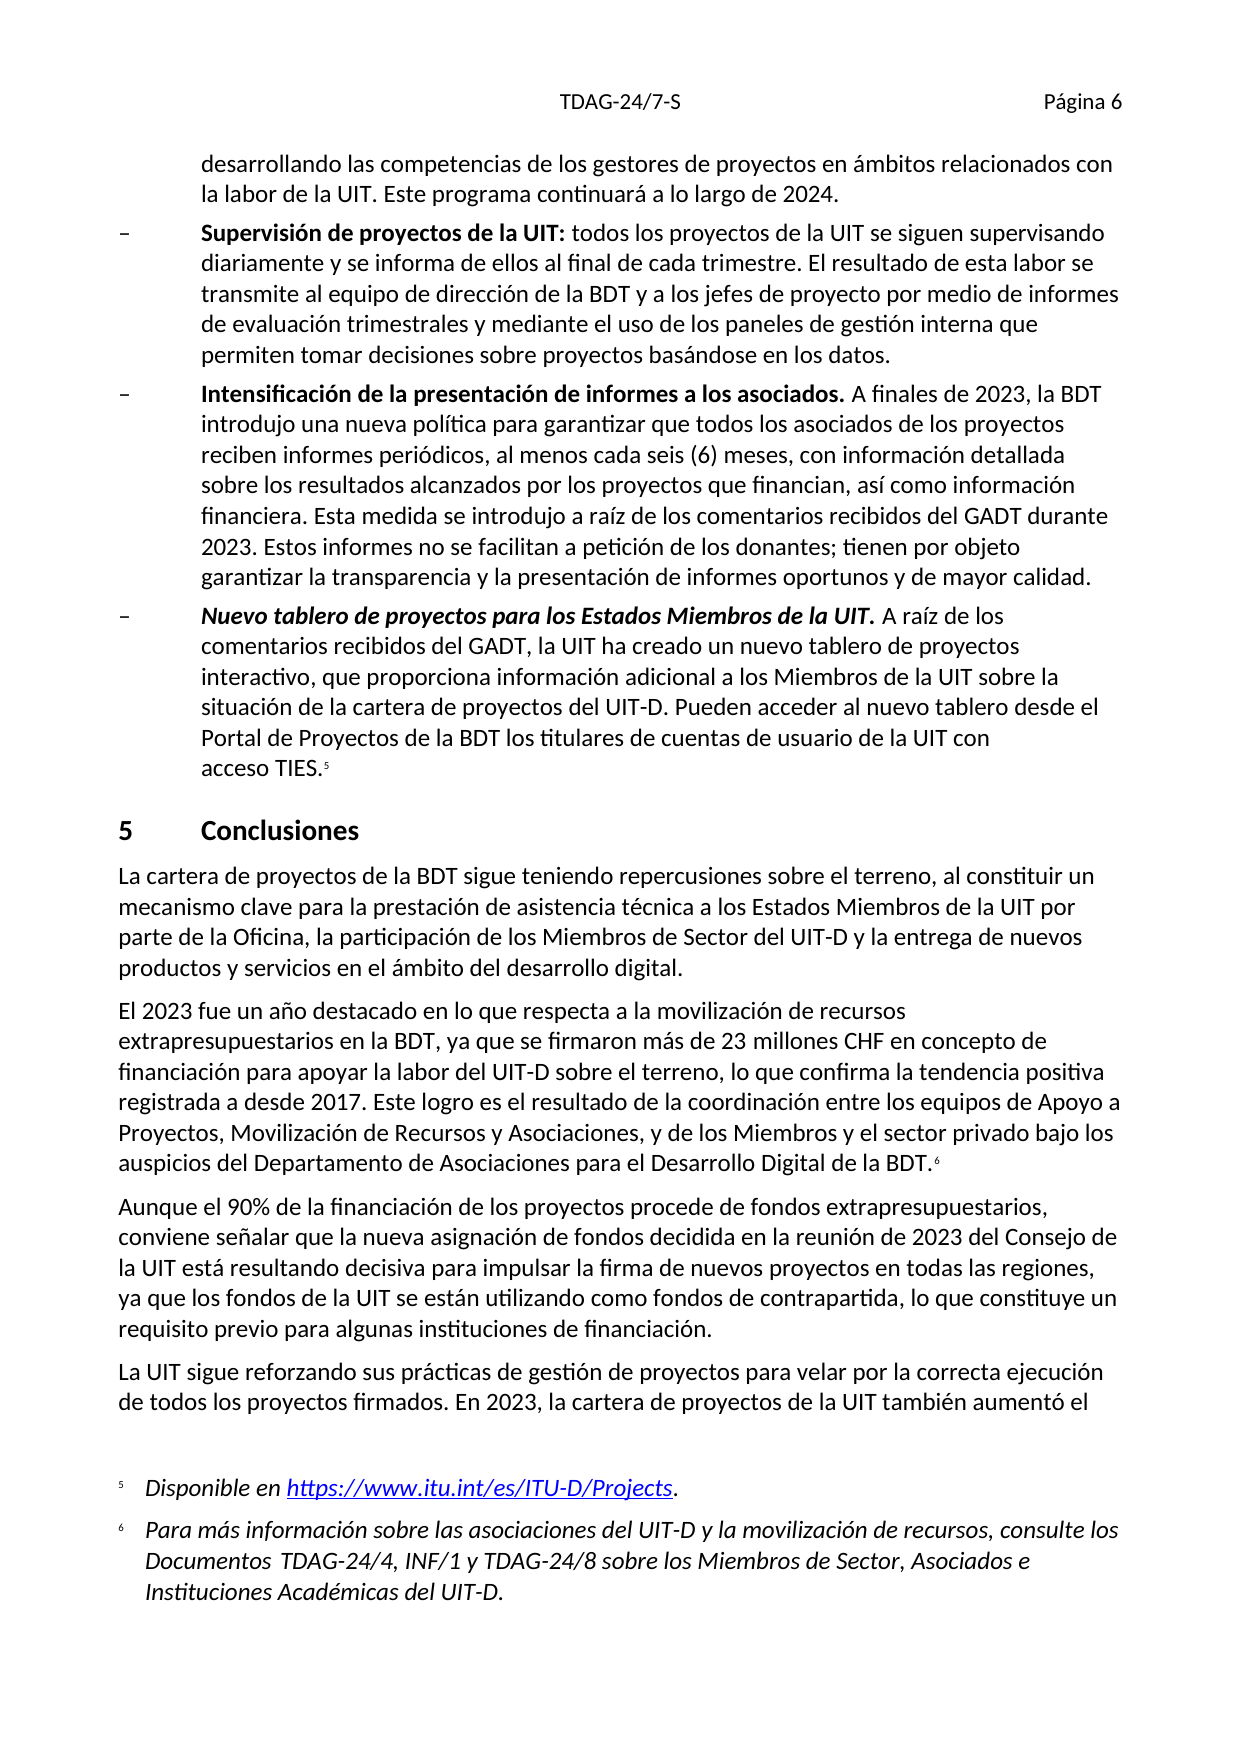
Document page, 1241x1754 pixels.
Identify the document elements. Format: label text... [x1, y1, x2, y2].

text Aunque el 90% de la financiación de los proyectos procede de fondos extrapresupuestarios, conviene señalar que la nueva asignación de fondos decidida en la reunión de 2023 del Consejo de la UIT está resultando decisiva para impulsar la firma de nuevos proyectos en todas las regiones, ya que los fondos de la UIT se están utilizando como fondos de contrapartida, lo que constituye un requisito previo para algunas instituciones de financiación. [118, 1191, 1122, 1343]
text El 2023 fue un año destacado en lo que respecta a la movilización de recursos extrapresupuestarios en la BDT, ya que se firmaron más de 23 millones CHF en concepto de financiación para apoyar la labor del UIT-D sobre el terreno, lo que confirma la tendencia positiva registrada a desde 2017. Este logro es el resultado de la coordinación entre los equipos de Apoyo a Proyectos, Movilización de Recursos y Asociaciones, y de los Miembros y el sector privado bajo los auspicios del Departamento de Asociaciones para el Desarrollo Digital de la BDT. [118, 995, 1122, 1178]
text – Supervisión de proyectos de la UIT: todos los proyectos de la UIT se siguen supervisando diariamente y se informa de ellos al final de cada trimestre. El resultado de esta labor se transmite al equipo de dirección de la BDT y a los jefes de proyecto por medio de informes de evaluación trimestrales y mediante el uso de los paneles de gestión interna que permiten tomar decisiones sobre proyectos basándose en los datos. [118, 217, 1122, 370]
text – Intensificación de la presentación de informes a los asociados. A finales de 2023, la BDT introdujo una nueva política para garantizar que todos los asociados de los proyectos reciben informes periódicos, al menos cada seis (6) meses, con información detallada sobre los resultados alcanzados por los proyectos que financian, así como información financiera. Esta medida se introdujo a raíz de los comentarios recibidos del GADT durante 2023. Estos informes no se facilitan a petición de los donantes; tienen por objeto garantizar la transparencia y la presentación de informes oportunos y de mayor calidad. [118, 378, 1122, 592]
text – Nuevo tablero de proyectos para los Estados Miembros de la UIT. A raíz de los comentarios recibidos del GADT, la UIT ha creado un nuevo tablero de proyectos interactivo, que proporciona información adicional a los Miembros de la UIT sobre la situación de la cartera de proyectos del UIT-D. Pueden acceder al nuevo tablero desde el Portal de Proyectos de la BDT los titulares de cuentas de usuario de la UIT con acceso TIES. [118, 600, 1122, 783]
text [118, 1356, 1122, 1417]
subtitle 5 Conclusiones [118, 812, 1122, 848]
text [118, 148, 1122, 209]
text La cartera de proyectos de la BDT sigue teniendo repercusiones sobre el terreno, al constituir un mecanismo clave para la prestación de asistencia técnica a los Estados Miembros de la UIT por parte de la Oficina, la participación de los Miembros de Sector del UIT-D y la entrega de nuevos productos y servicios en el ámbito del desarrollo digital. [118, 860, 1122, 982]
